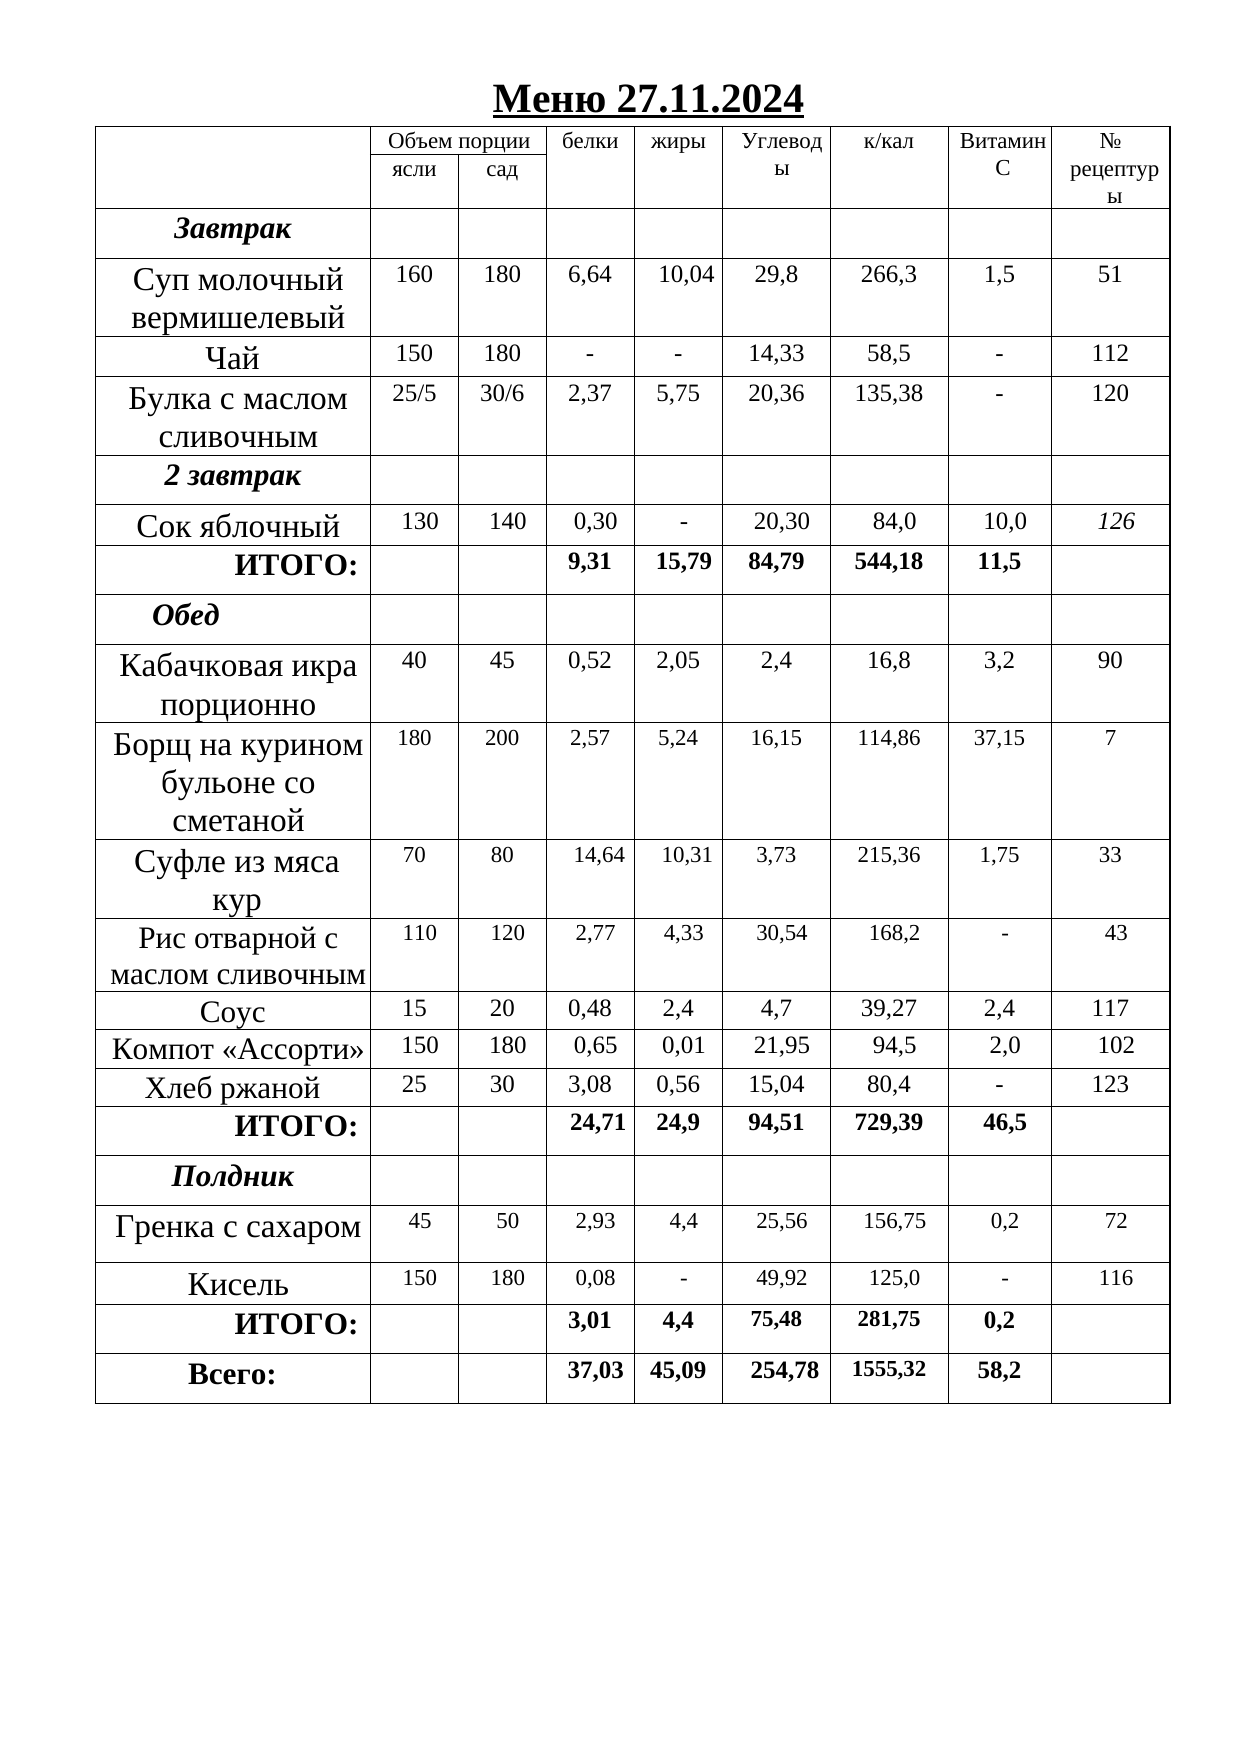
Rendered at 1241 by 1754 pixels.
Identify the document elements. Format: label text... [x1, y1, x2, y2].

table_cell 39,27 [831, 992, 948, 1029]
table_cell 20 [459, 992, 546, 1029]
table_cell [547, 456, 634, 504]
table_cell 16,15 [723, 723, 830, 839]
table_cell 45,09 [635, 1354, 722, 1403]
table_cell 3,73 [723, 840, 830, 917]
table_cell 156,75 [831, 1206, 948, 1262]
table_cell 20,36 [723, 377, 830, 455]
table_cell 14,33 [723, 337, 830, 376]
table_cell 200 [459, 723, 546, 839]
table_cell [371, 595, 458, 644]
table_cell 5,75 [635, 377, 722, 455]
table_header к/кал [831, 127, 948, 208]
table_cell [459, 456, 546, 504]
table_cell 0,30 [547, 505, 634, 544]
table_cell 544,18 [831, 546, 948, 594]
table_cell 0,2 [949, 1305, 1051, 1353]
table_cell [371, 209, 458, 258]
table_cell 180 [459, 1030, 546, 1068]
table_cell 46,5 [949, 1107, 1051, 1155]
table_cell Сок яблочный [96, 505, 370, 544]
table_cell 0,56 [635, 1069, 722, 1106]
table_cell 10,04 [635, 259, 722, 336]
table_cell 30/6 [459, 377, 546, 455]
table_cell [1052, 1354, 1169, 1403]
table_cell 116 [1052, 1263, 1169, 1304]
table_cell 180 [459, 259, 546, 336]
table_cell [371, 456, 458, 504]
table_cell ИТОГО: [96, 546, 370, 594]
table_cell 70 [371, 840, 458, 917]
table_cell 2,4 [635, 992, 722, 1029]
table_cell Хлеб ржаной [96, 1069, 370, 1106]
table_cell 0,48 [547, 992, 634, 1029]
table_cell 21,95 [723, 1030, 830, 1068]
table_cell 6,64 [547, 259, 634, 336]
text Меню 27.11.2024 [75, 74, 804, 122]
table_cell 14,64 [547, 840, 634, 917]
table_cell Полдник [96, 1156, 370, 1205]
table_cell 2,93 [547, 1206, 634, 1262]
table_cell Суфле из мяса кур [96, 840, 370, 917]
table_cell 215,36 [831, 840, 948, 917]
table_cell [371, 1156, 458, 1205]
table_cell Чай [96, 337, 370, 376]
table_cell 30,54 [723, 919, 830, 991]
table_cell [459, 1305, 546, 1353]
table_cell 140 [459, 505, 546, 544]
table_cell [949, 1156, 1051, 1205]
table_cell 16,8 [831, 645, 948, 722]
table_cell [635, 1156, 722, 1205]
table_cell [371, 546, 458, 594]
table_cell - [949, 337, 1051, 376]
table_cell [831, 209, 948, 258]
table_cell Кабачковая икра порционно [96, 645, 370, 722]
table_cell 125,0 [831, 1263, 948, 1304]
table_cell 0,01 [635, 1030, 722, 1068]
table_cell 58,2 [949, 1354, 1051, 1403]
table_cell - [635, 337, 722, 376]
table_cell [949, 209, 1051, 258]
table_cell - [949, 1263, 1051, 1304]
table_cell 114,86 [831, 723, 948, 839]
table_cell 3,01 [547, 1305, 634, 1353]
table_cell [459, 595, 546, 644]
table_cell 110 [371, 919, 458, 991]
table_cell 4,4 [635, 1305, 722, 1353]
table_cell 72 [1052, 1206, 1169, 1262]
table_cell 123 [1052, 1069, 1169, 1106]
table_cell 50 [459, 1206, 546, 1262]
table_cell 75,48 [723, 1305, 830, 1353]
table_cell [547, 209, 634, 258]
table_cell 80,4 [831, 1069, 948, 1106]
table_cell [723, 595, 830, 644]
table_cell ИТОГО: [96, 1107, 370, 1155]
table_cell [1052, 1107, 1169, 1155]
table_cell 0,08 [547, 1263, 634, 1304]
table_cell [459, 1156, 546, 1205]
table_cell 24,71 [547, 1107, 634, 1155]
table_cell ясли [371, 155, 458, 208]
table_cell 9,31 [547, 546, 634, 594]
table_cell [459, 1107, 546, 1155]
table_cell 168,2 [831, 919, 948, 991]
table_cell 1,75 [949, 840, 1051, 917]
table_header белки [547, 127, 634, 208]
table_cell 160 [371, 259, 458, 336]
table_cell 729,39 [831, 1107, 948, 1155]
table_cell 40 [371, 645, 458, 722]
table_cell 150 [371, 1030, 458, 1068]
table_cell 281,75 [831, 1305, 948, 1353]
table_cell [723, 209, 830, 258]
table_cell сад [459, 155, 546, 208]
table_cell 102 [1052, 1030, 1169, 1068]
table_cell Гренка с сахаром [96, 1206, 370, 1262]
table_cell - [949, 919, 1051, 991]
table_header Объем порции [371, 127, 546, 154]
table_cell 2,4 [723, 645, 830, 722]
table_cell 94,51 [723, 1107, 830, 1155]
table_cell [831, 456, 948, 504]
table_cell 45 [371, 1206, 458, 1262]
table_cell 120 [459, 919, 546, 991]
table_cell - [547, 337, 634, 376]
table_cell 94,5 [831, 1030, 948, 1068]
table_header жиры [635, 127, 722, 208]
table_cell 180 [371, 723, 458, 839]
table_cell [723, 456, 830, 504]
table_cell Суп молочный вермишелевый [96, 259, 370, 336]
table_cell 117 [1052, 992, 1169, 1029]
table_cell 4,33 [635, 919, 722, 991]
table_cell 80 [459, 840, 546, 917]
table_cell [459, 1354, 546, 1403]
table_cell Кисель [96, 1263, 370, 1304]
table_cell 25 [371, 1069, 458, 1106]
table_cell 15 [371, 992, 458, 1029]
table_cell Всего: [96, 1354, 370, 1403]
table_cell [635, 209, 722, 258]
table_cell 24,9 [635, 1107, 722, 1155]
table_header Витамин С [949, 127, 1051, 208]
table_cell 3,08 [547, 1069, 634, 1106]
table_cell - [949, 1069, 1051, 1106]
table_header № рецептуры [1052, 127, 1169, 208]
table_cell - [949, 377, 1051, 455]
table_cell 7 [1052, 723, 1169, 839]
table_cell 0,65 [547, 1030, 634, 1068]
table_cell ИТОГО: [96, 1305, 370, 1353]
table_cell [1052, 595, 1169, 644]
table_cell 2,05 [635, 645, 722, 722]
table_cell 112 [1052, 337, 1169, 376]
table_header Углеводы [723, 127, 830, 208]
table_cell [371, 1354, 458, 1403]
table_cell - [635, 505, 722, 544]
table_cell 266,3 [831, 259, 948, 336]
table_cell 2,4 [949, 992, 1051, 1029]
table_cell 150 [371, 337, 458, 376]
table_cell 11,5 [949, 546, 1051, 594]
table_cell Рис отварной с маслом сливочным [96, 919, 370, 991]
table_cell 2,0 [949, 1030, 1051, 1068]
table_cell [459, 546, 546, 594]
table_cell 10,0 [949, 505, 1051, 544]
table_cell [949, 595, 1051, 644]
table_cell 30 [459, 1069, 546, 1106]
table_cell 2 завтрак [96, 456, 370, 504]
table_cell 4,4 [635, 1206, 722, 1262]
table_cell 2,57 [547, 723, 634, 839]
table_cell 2,77 [547, 919, 634, 991]
table_cell [1052, 1305, 1169, 1353]
table_cell 84,0 [831, 505, 948, 544]
table_cell 25,56 [723, 1206, 830, 1262]
table_cell 0,52 [547, 645, 634, 722]
table_cell 15,79 [635, 546, 722, 594]
table_cell 4,7 [723, 992, 830, 1029]
table_cell - [635, 1263, 722, 1304]
table_cell 5,24 [635, 723, 722, 839]
table_cell 37,03 [547, 1354, 634, 1403]
table_cell 150 [371, 1263, 458, 1304]
table_cell 1555,32 [831, 1354, 948, 1403]
table_cell Булка с маслом сливочным [96, 377, 370, 455]
table_cell [1052, 209, 1169, 258]
table_cell 254,78 [723, 1354, 830, 1403]
table_cell 0,2 [949, 1206, 1051, 1262]
table_cell 33 [1052, 840, 1169, 917]
table_cell 37,15 [949, 723, 1051, 839]
table_cell Соус [96, 992, 370, 1029]
table_cell 58,5 [831, 337, 948, 376]
table_cell [1052, 456, 1169, 504]
table_cell [831, 1156, 948, 1205]
table_cell [1052, 1156, 1169, 1205]
table_cell 130 [371, 505, 458, 544]
table_cell [831, 595, 948, 644]
table_cell 51 [1052, 259, 1169, 336]
table_cell [459, 209, 546, 258]
table_cell Компот «Ассорти» [96, 1030, 370, 1068]
table_cell 20,30 [723, 505, 830, 544]
table_cell 15,04 [723, 1069, 830, 1106]
table_cell 10,31 [635, 840, 722, 917]
table_cell 180 [459, 1263, 546, 1304]
table_cell [547, 595, 634, 644]
table_cell [635, 456, 722, 504]
table_cell 84,79 [723, 546, 830, 594]
table_cell 49,92 [723, 1263, 830, 1304]
table_cell 3,2 [949, 645, 1051, 722]
table_header [96, 127, 370, 208]
table_cell 126 [1052, 505, 1169, 544]
table_cell 180 [459, 337, 546, 376]
table_cell [371, 1305, 458, 1353]
table_cell 45 [459, 645, 546, 722]
table_cell Завтрак [96, 209, 370, 258]
table_cell 120 [1052, 377, 1169, 455]
table_cell 1,5 [949, 259, 1051, 336]
table_cell [371, 1107, 458, 1155]
table_cell 90 [1052, 645, 1169, 722]
table_cell Борщ на курином бульоне со сметаной [96, 723, 370, 839]
table_cell [949, 456, 1051, 504]
table_cell 2,37 [547, 377, 634, 455]
table_cell [635, 595, 722, 644]
table_cell [547, 1156, 634, 1205]
table_cell 29,8 [723, 259, 830, 336]
table_cell [723, 1156, 830, 1205]
table_cell 25/5 [371, 377, 458, 455]
table_cell [1052, 546, 1169, 594]
table_cell Обед [96, 595, 370, 644]
table_cell 135,38 [831, 377, 948, 455]
table_cell 43 [1052, 919, 1169, 991]
